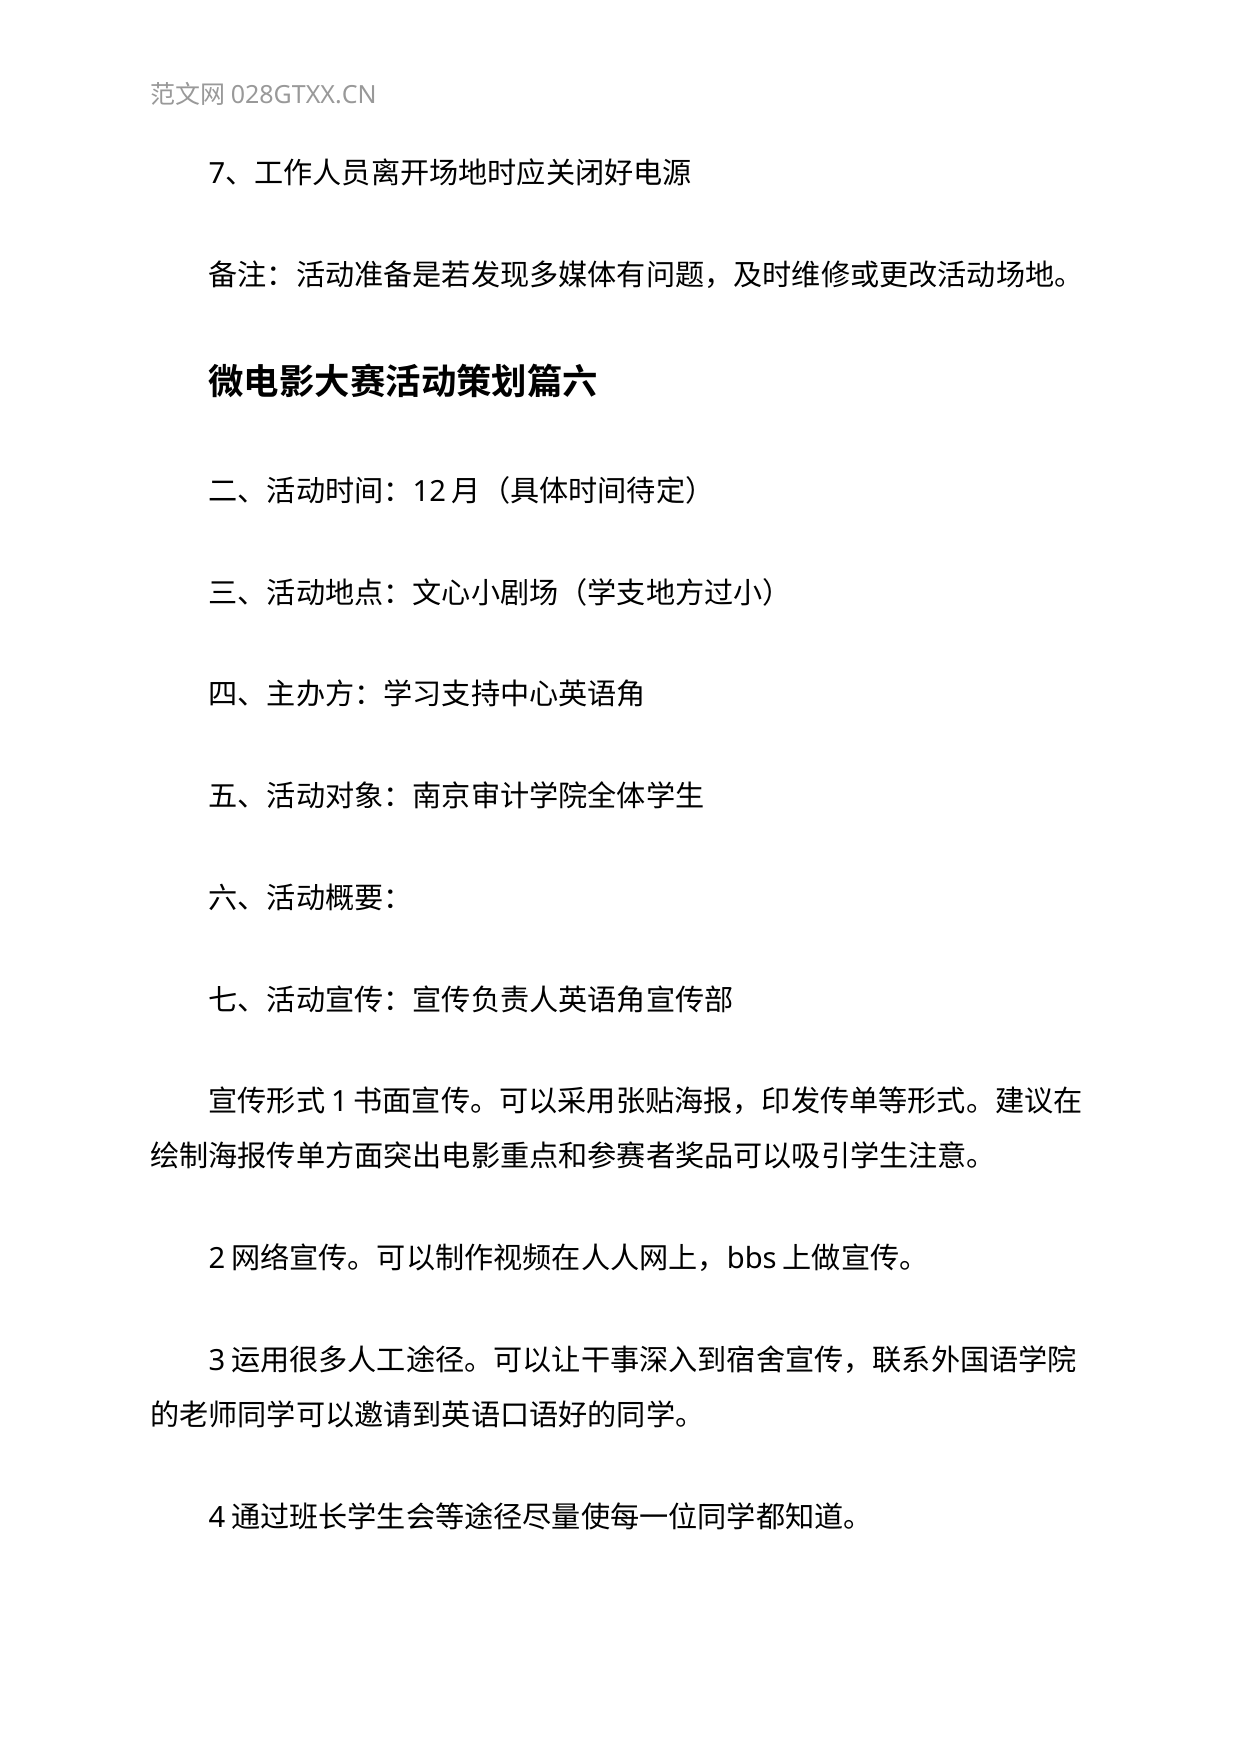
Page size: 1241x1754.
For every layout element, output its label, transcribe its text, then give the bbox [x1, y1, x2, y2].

text 七、活动宣传：宣传负责人英语角宣传部 [150, 976, 1090, 1018]
text 四、主办方：学习支持中心英语角 [150, 671, 1090, 713]
text 2网络宣传。可以制作视频在人人网上，bbs上做宣传。 [150, 1235, 1090, 1277]
text 宣传形式1书面宣传。可以采用张贴海报，印发传单等形式。建议在绘制海报传单方面突出电影重点和参赛者奖品可以吸引学生注意。 [150, 1078, 1090, 1175]
text 3运用很多人工途径。可以让干事深入到宿舍宣传，联系外国语学院的老师同学可以邀请到英语口语好的同学。 [150, 1337, 1090, 1434]
text 二、活动时间：12月（具体时间待定） [150, 467, 1090, 509]
text 六、活动概要： [150, 874, 1090, 917]
text 五、活动对象：南京审计学院全体学生 [150, 773, 1090, 815]
text 7、工作人员离开场地时应关闭好电源 [150, 150, 1090, 192]
text 三、活动地点：文心小剧场（学支地方过小） [150, 569, 1090, 611]
text 4通过班长学生会等途径尽量使每一位同学都知道。 [150, 1493, 1090, 1536]
text 备注：活动准备是若发现多媒体有问题，及时维修或更改活动场地。 [150, 252, 1090, 294]
text 微电影大赛活动策划篇六 [150, 354, 1090, 405]
